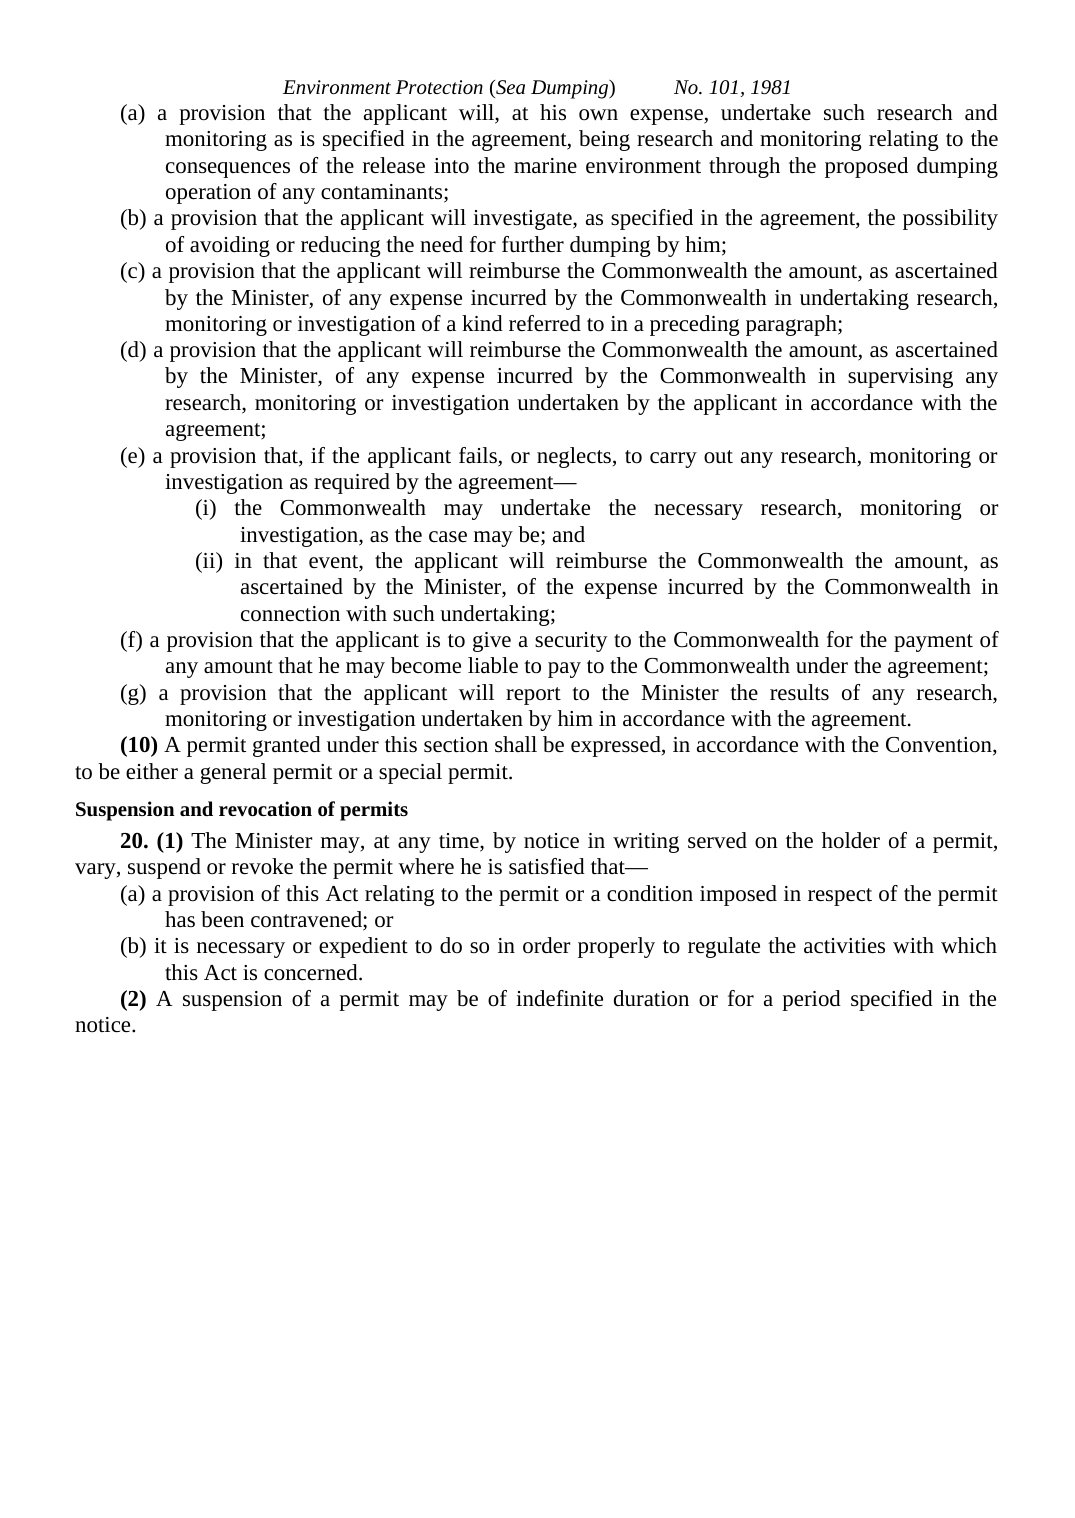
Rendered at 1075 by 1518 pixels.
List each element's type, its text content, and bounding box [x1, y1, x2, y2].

text (i) the Commonwealth may undertake the necessary research, monitoring or investigation, as the case may be; and [195, 494, 1000, 547]
text 20. (1) The Minister may, at any time, by notice in writing served on the holder of a permit, vary, suspend or revoke the permit where he is satisfied that— [75, 827, 1000, 880]
text (2) A suspension of a permit may be of indefinite duration or for a period specified in the notice. [75, 985, 1000, 1038]
text (c) a provision that the applicant will reimburse the Commonwealth the amount, as ascertained by the Minister, of any expense incurred by the Commonwealth in undertaking research, monitoring or investigation of a kind referred to in a preceding paragraph; [120, 257, 1000, 336]
text (b) it is necessary or expedient to do so in order properly to regulate the activities with which this Act is concerned. [120, 932, 1000, 985]
text (a) a provision of this Act relating to the permit or a condition imposed in respect of the permit has been contravened; or [120, 880, 1000, 932]
text (ii) in that event, the applicant will reimburse the Commonwealth the amount, as ascertained by the Minister, of the expense incurred by the Commonwealth in connection with such undertaking; [195, 547, 1000, 626]
text Suspension and revocation of permits [75, 797, 1000, 821]
text (e) a provision that, if the applicant fails, or neglects, to carry out any research, monitoring or investigation as required by the agreement— [120, 442, 1000, 494]
text (g) a provision that the applicant will report to the Minister the results of any research, monitoring or investigation undertaken by him in accordance with the agreement. [120, 679, 1000, 732]
text (d) a provision that the applicant will reimburse the Commonwealth the amount, as ascertained by the Minister, of any expense incurred by the Commonwealth in supervising any research, monitoring or investigation undertaken by the applicant in accordance with the agreement; [120, 336, 1000, 442]
text (10) A permit granted under this section shall be expressed, in accordance with the Convention, to be either a general permit or a special permit. [75, 732, 1000, 784]
text (a) a provision that the applicant will, at his own expense, undertake such research and monitoring as is specified in the agreement, being research and monitoring relating to the consequences of the release into the marine environment through the proposed dumping operation of any contaminants; [120, 99, 1000, 204]
text (b) a provision that the applicant will investigate, as specified in the agreement, the possibility of avoiding or reducing the need for further dumping by him; [120, 204, 1000, 257]
text (f) a provision that the applicant is to give a security to the Commonwealth for the payment of any amount that he may become liable to pay to the Commonwealth under the agreement; [120, 626, 1000, 679]
